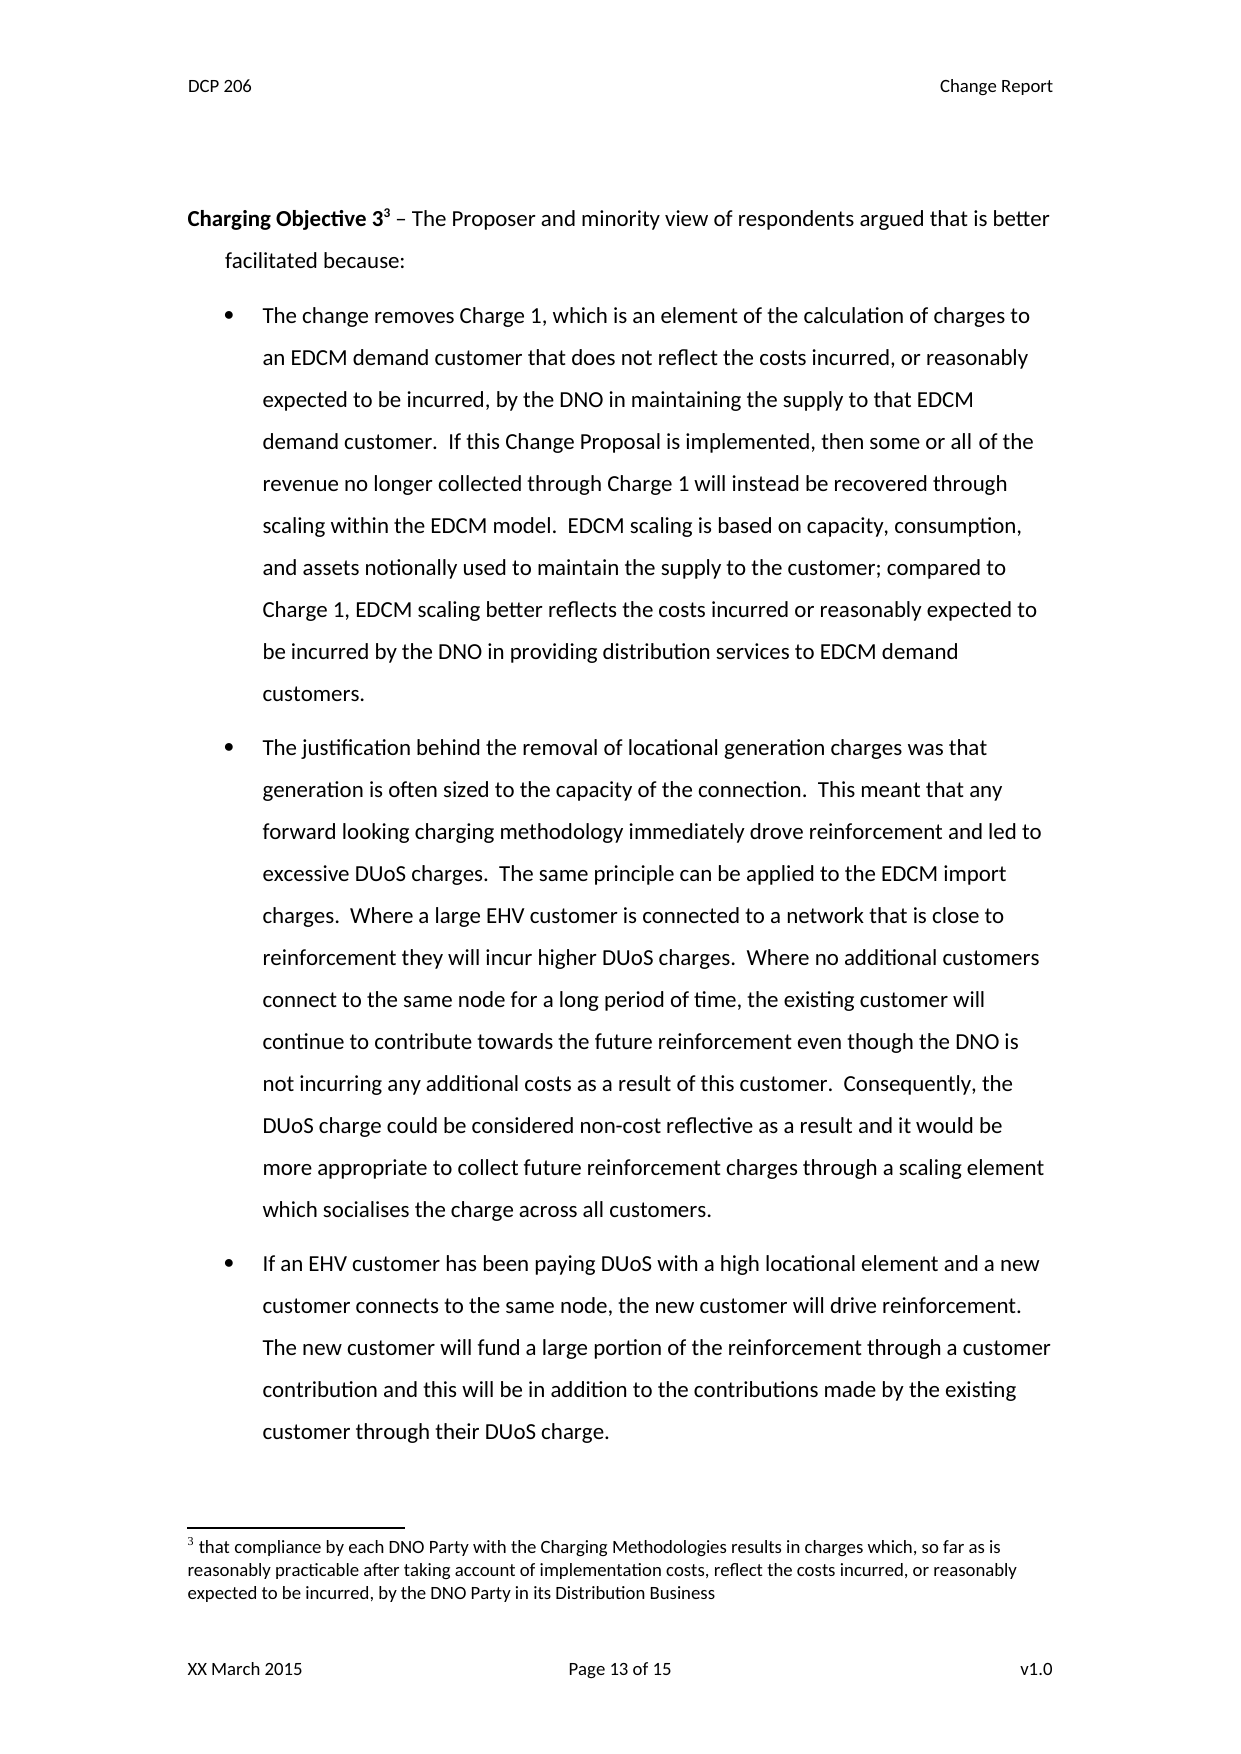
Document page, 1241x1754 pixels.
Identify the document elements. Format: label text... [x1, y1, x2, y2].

subtitle Charging Objective 3 – [187, 204, 1053, 274]
